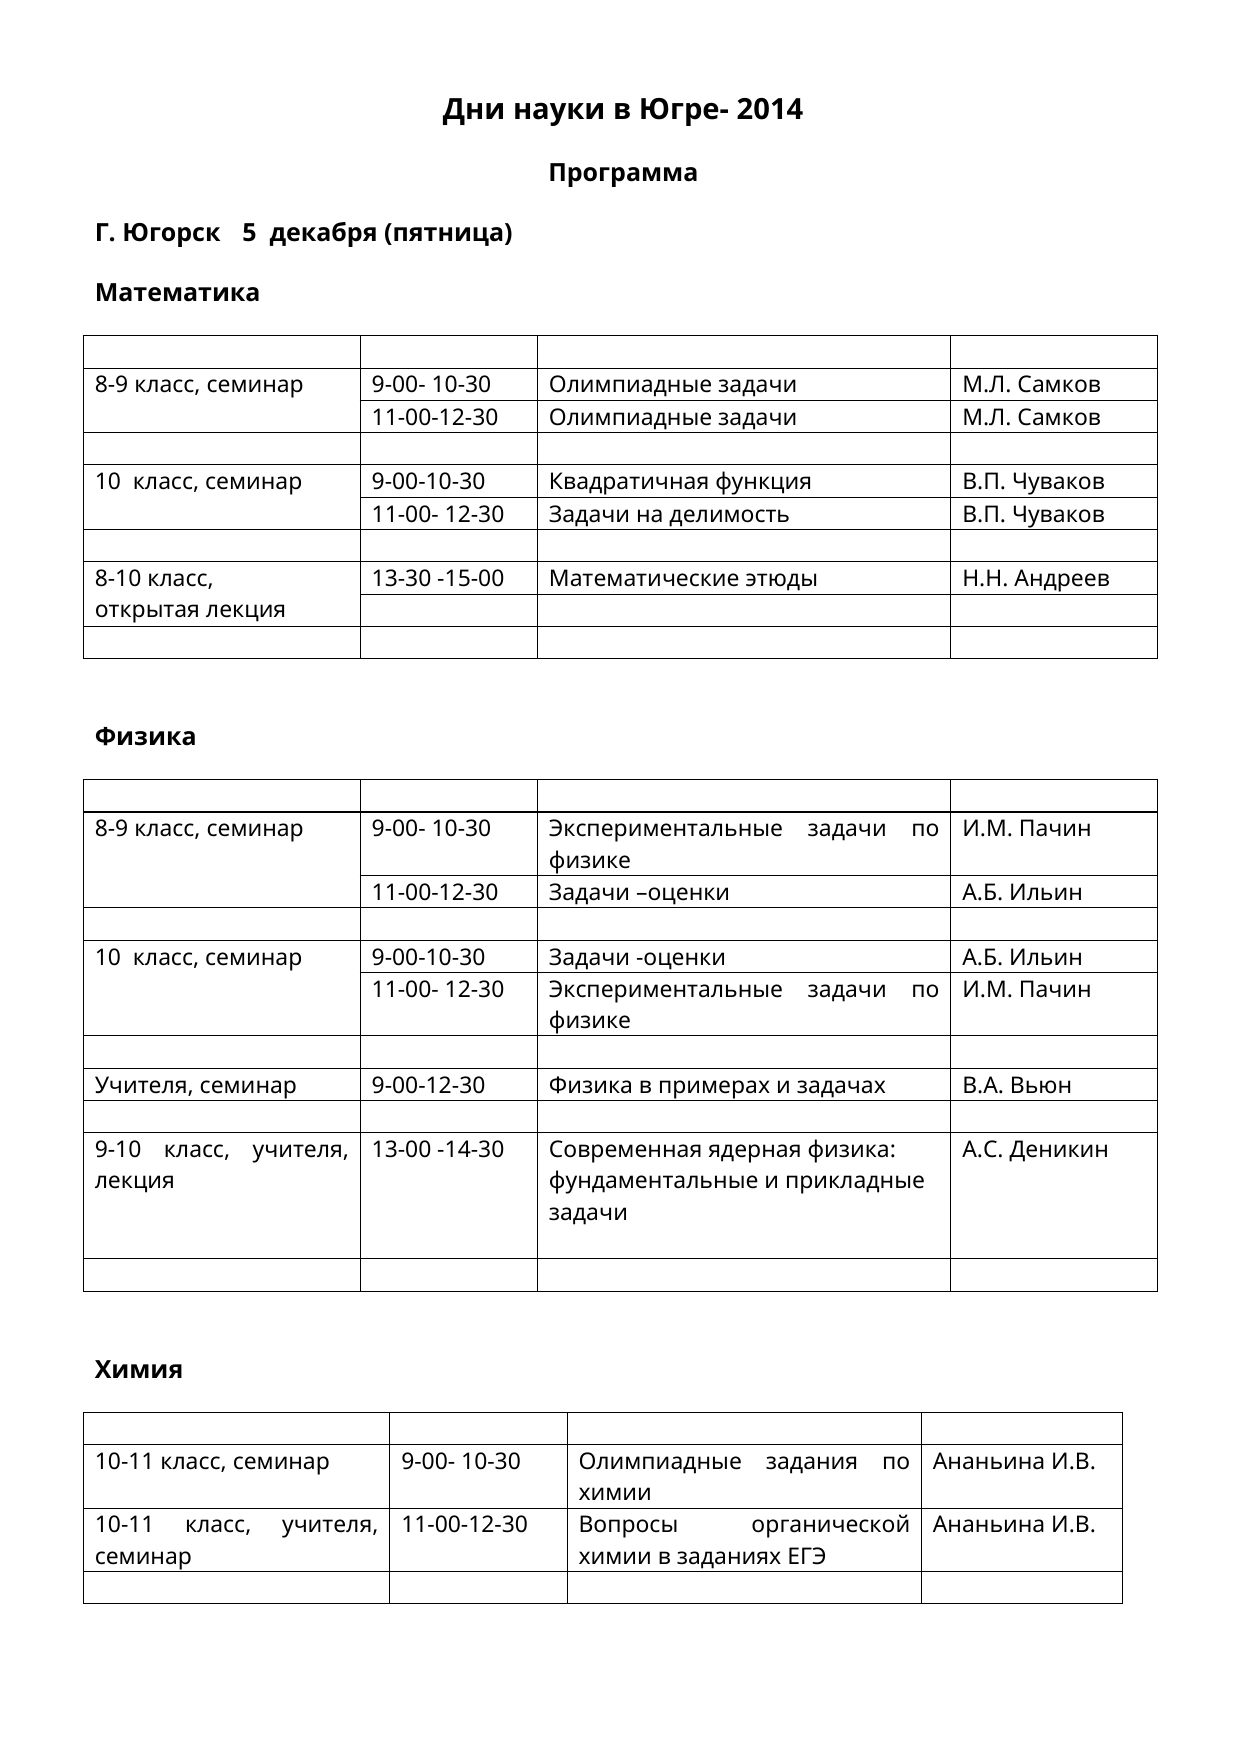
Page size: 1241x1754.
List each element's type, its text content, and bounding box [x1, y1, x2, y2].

table_header [84, 1413, 389, 1444]
table_cell [538, 908, 950, 939]
table_cell [538, 1259, 950, 1291]
table_cell [568, 1572, 921, 1603]
table_cell А.С. Деникин [951, 1133, 1157, 1258]
table_cell 8-10 класс, открытая лекция [84, 562, 360, 626]
table_cell [538, 530, 950, 561]
table_cell [538, 1101, 950, 1132]
table_cell 9-00-12-30 [361, 1069, 537, 1100]
table_cell [361, 595, 537, 626]
table_header [361, 336, 537, 367]
table_cell [361, 530, 537, 561]
table_cell [538, 433, 950, 464]
table_cell [951, 627, 1157, 658]
table_header [922, 1413, 1122, 1444]
table_cell 13-00 -14-30 [361, 1133, 537, 1258]
table_cell 11-00-12-30 [361, 876, 537, 907]
table_header [951, 780, 1157, 811]
table_cell Математические этюды [538, 562, 950, 593]
table_cell 9-00- 10-30 [390, 1445, 567, 1507]
table_cell Олимпиадные задачи [538, 369, 950, 400]
text Химия [94, 1352, 1152, 1386]
table_cell 10 класс, семинар [84, 465, 360, 529]
table_cell 11-00- 12-30 [361, 973, 537, 1035]
table_cell [84, 908, 360, 939]
table_cell Задачи –оценки [538, 876, 950, 907]
table_cell [538, 595, 950, 626]
table_cell Задачи -оценки [538, 941, 950, 972]
table_cell 11-00-12-30 [390, 1509, 567, 1571]
table_header [538, 336, 950, 367]
table_cell [361, 908, 537, 939]
table_cell [951, 908, 1157, 939]
table_cell [361, 433, 537, 464]
table_cell [84, 433, 360, 464]
text Физика [94, 719, 1152, 753]
table_cell Современная ядерная физика: фундаментальные и прикладные задачи [538, 1133, 950, 1258]
table_cell [84, 1101, 360, 1132]
table_cell [84, 1259, 360, 1291]
table_cell Экспериментальные задачи по физике [538, 973, 950, 1035]
table_cell [390, 1572, 567, 1603]
table_cell [538, 627, 950, 658]
table_cell 10 класс, семинар [84, 941, 360, 1035]
table_cell А.Б. Ильин [951, 876, 1157, 907]
text Программа [94, 155, 1152, 189]
table_cell [951, 1036, 1157, 1068]
table_cell [951, 433, 1157, 464]
table_cell Ананьина И.В. [922, 1445, 1122, 1507]
table_cell М.Л. Самков [951, 369, 1157, 400]
table_cell Квадратичная функция [538, 465, 950, 497]
table_cell 8-9 класс, семинар [84, 369, 360, 432]
table_cell [922, 1572, 1122, 1603]
table_header [390, 1413, 567, 1444]
table_cell В.А. Вьюн [951, 1069, 1157, 1100]
table_cell [951, 1259, 1157, 1291]
table_header [538, 780, 950, 811]
table_header [361, 780, 537, 811]
table_cell [361, 1036, 537, 1068]
table_cell [84, 1572, 389, 1603]
text Математика [94, 275, 1152, 309]
table_cell Задачи на делимость [538, 498, 950, 529]
table_cell 13-30 -15-00 [361, 562, 537, 593]
text Г. Югорск 5 декабря (пятница) [94, 215, 1152, 249]
table_cell 9-00- 10-30 [361, 369, 537, 400]
table_cell 8-9 класс, семинар [84, 813, 360, 907]
table_cell 9-00-10-30 [361, 465, 537, 497]
table_cell Вопросы органической химии в заданиях ЕГЭ [568, 1509, 921, 1571]
table_cell [361, 1101, 537, 1132]
table_cell Олимпиадные задания по химии [568, 1445, 921, 1507]
table_header [84, 336, 360, 367]
table_cell [84, 1036, 360, 1068]
table_cell В.П. Чуваков [951, 465, 1157, 497]
table_cell [84, 530, 360, 561]
table_cell Физика в примерах и задачах [538, 1069, 950, 1100]
table_cell Учителя, семинар [84, 1069, 360, 1100]
table_cell 9-10 класс, учителя, лекция [84, 1133, 360, 1258]
table_cell [361, 1259, 537, 1291]
table_cell И.М. Пачин [951, 813, 1157, 875]
table_cell В.П. Чуваков [951, 498, 1157, 529]
table_cell М.Л. Самков [951, 401, 1157, 432]
table_cell Ананьина И.В. [922, 1509, 1122, 1571]
table_cell А.Б. Ильин [951, 941, 1157, 972]
table_cell [951, 530, 1157, 561]
table_cell [538, 1036, 950, 1068]
table_cell Олимпиадные задачи [538, 401, 950, 432]
table_cell [951, 595, 1157, 626]
table_cell 9-00-10-30 [361, 941, 537, 972]
table_cell 10-11 класс, учителя, семинар [84, 1509, 389, 1571]
table_cell Экспериментальные задачи по физике [538, 813, 950, 875]
table_cell [361, 627, 537, 658]
table_header [951, 336, 1157, 367]
table_cell [951, 1101, 1157, 1132]
table_cell 11-00- 12-30 [361, 498, 537, 529]
text Дни науки в Югре- 2014 [94, 89, 1152, 128]
table_cell Н.Н. Андреев [951, 562, 1157, 593]
table_cell [84, 627, 360, 658]
table_header [84, 780, 360, 811]
table_cell 10-11 класс, семинар [84, 1445, 389, 1507]
table_cell 11-00-12-30 [361, 401, 537, 432]
table_cell 9-00- 10-30 [361, 813, 537, 875]
table_cell И.М. Пачин [951, 973, 1157, 1035]
table_header [568, 1413, 921, 1444]
